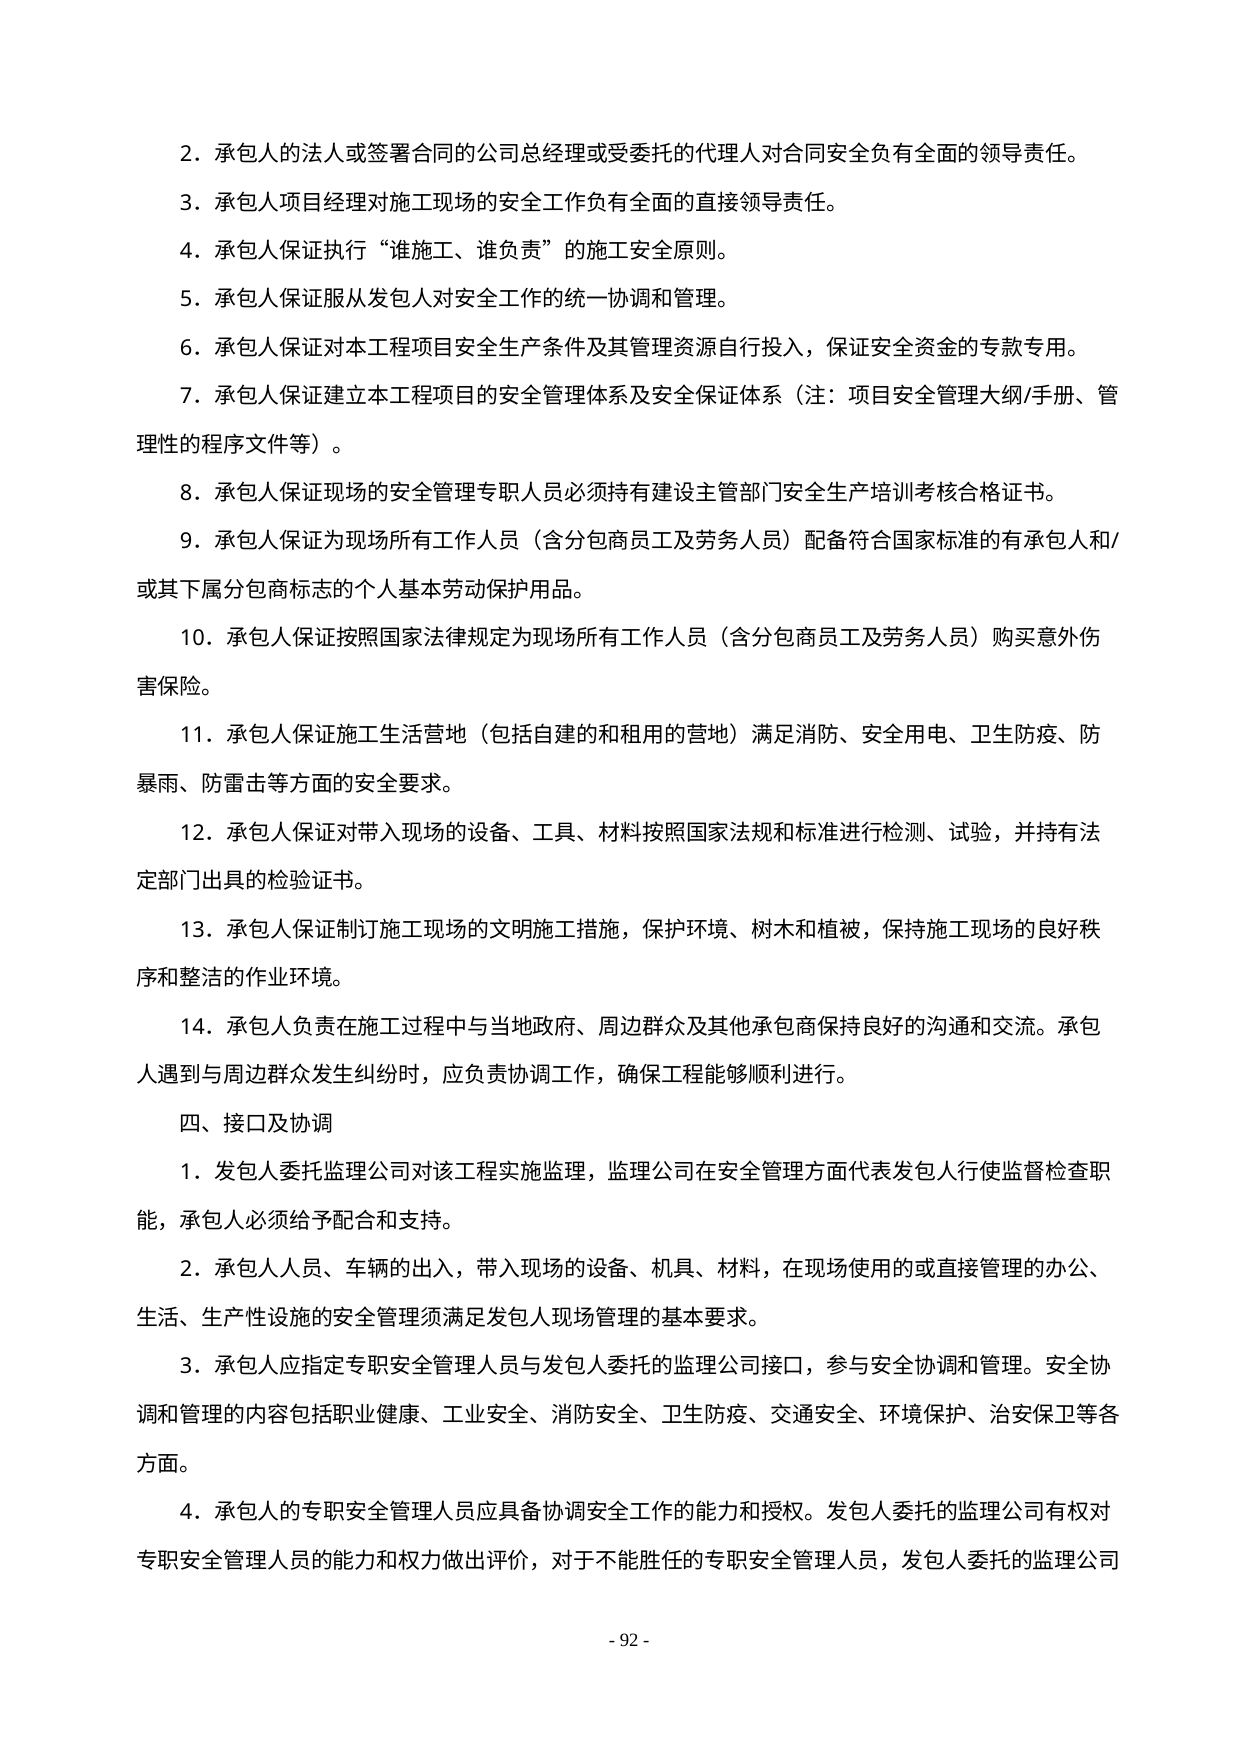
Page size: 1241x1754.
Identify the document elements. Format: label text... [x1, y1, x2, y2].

text 5．承包人保证服从发包人对安全工作的统一协调和管理。 [136, 281, 1122, 313]
text 四、接口及协调 [136, 1105, 1122, 1138]
text 4．承包人保证执行“谁施工、谁负责”的施工安全原则。 [136, 232, 1122, 265]
text 11．承包人保证施工生活营地（包括自建的和租用的营地）满足消防、安全用电、卫生防疫、防暴雨、防雷击等方面的安全要求。 [136, 717, 1122, 798]
text 2．承包人的法人或签署合同的公司总经理或受委托的代理人对合同安全负有全面的领导责任。 [136, 136, 1122, 168]
text 3．承包人应指定专职安全管理人员与发包人委托的监理公司接口，参与安全协调和管理。安全协调和管理的内容包括职业健康、工业安全、消防安全、卫生防疫、交通安全、环境保护、治安保卫等各方面。 [136, 1348, 1122, 1478]
text 6．承包人保证对本工程项目安全生产条件及其管理资源自行投入，保证安全资金的专款专用。 [136, 329, 1122, 362]
text 3．承包人项目经理对施工现场的安全工作负有全面的直接领导责任。 [136, 184, 1122, 217]
text 2．承包人人员、车辆的出入，带入现场的设备、机具、材料，在现场使用的或直接管理的办公、生活、生产性设施的安全管理须满足发包人现场管理的基本要求。 [136, 1251, 1122, 1332]
text 9．承包人保证为现场所有工作人员（含分包商员工及劳务人员）配备符合国家标准的有承包人和/或其下属分包商标志的个人基本劳动保护用品。 [136, 523, 1122, 604]
text 13．承包人保证制订施工现场的文明施工措施，保护环境、树木和植被，保持施工现场的良好秩序和整洁的作业环境。 [136, 911, 1122, 992]
text 7．承包人保证建立本工程项目的安全管理体系及安全保证体系（注：项目安全管理大纲/手册、管理性的程序文件等）。 [136, 377, 1122, 459]
text 8．承包人保证现场的安全管理专职人员必须持有建设主管部门安全生产培训考核合格证书。 [136, 474, 1122, 507]
text 14．承包人负责在施工过程中与当地政府、周边群众及其他承包商保持良好的沟通和交流。承包人遇到与周边群众发生纠纷时，应负责协调工作，确保工程能够顺利进行。 [136, 1008, 1122, 1089]
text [136, 1494, 1122, 1575]
text 1．发包人委托监理公司对该工程实施监理，监理公司在安全管理方面代表发包人行使监督检查职能，承包人必须给予配合和支持。 [136, 1154, 1122, 1235]
text 10．承包人保证按照国家法律规定为现场所有工作人员（含分包商员工及劳务人员）购买意外伤害保险。 [136, 620, 1122, 701]
text 12．承包人保证对带入现场的设备、工具、材料按照国家法规和标准进行检测、试验，并持有法定部门出具的检验证书。 [136, 814, 1122, 895]
